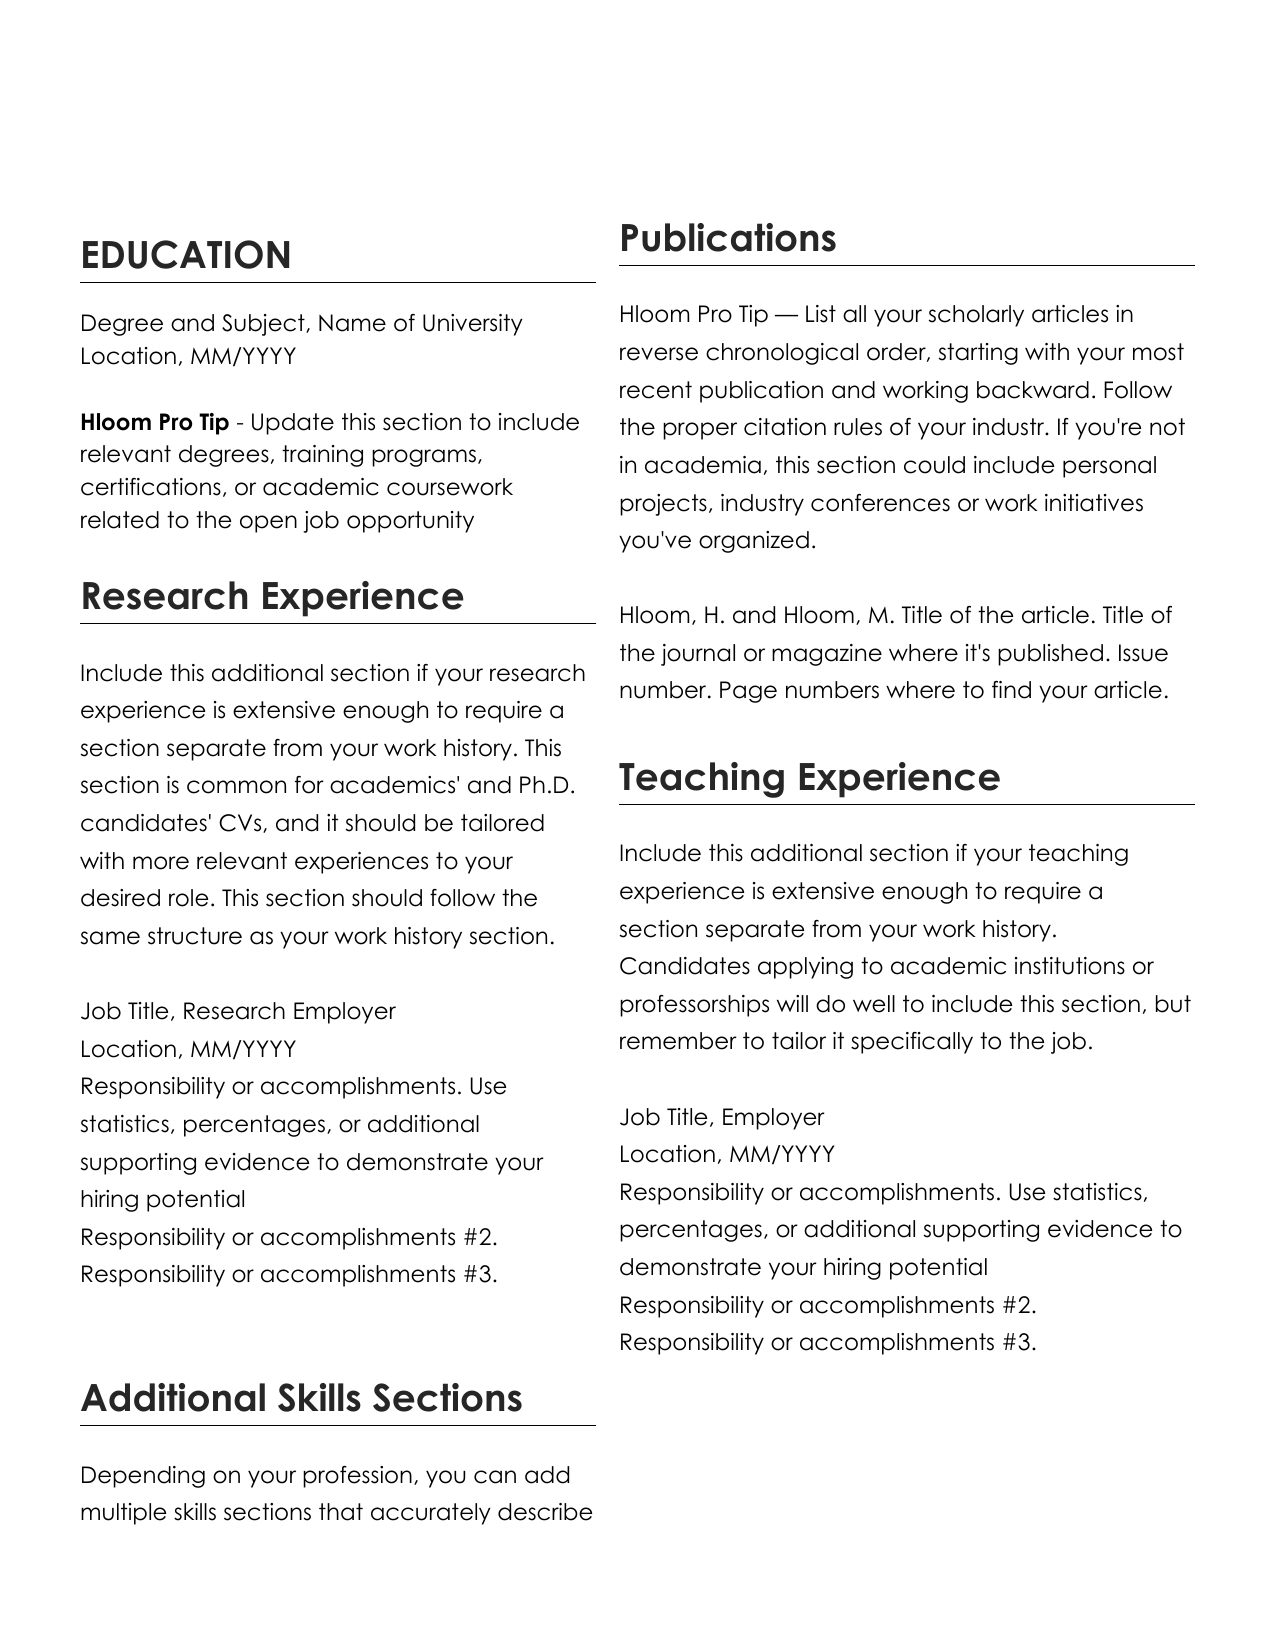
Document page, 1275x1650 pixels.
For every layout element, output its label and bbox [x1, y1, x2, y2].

table_cell [608, 150, 1206, 1528]
table_cell [69, 150, 608, 1528]
